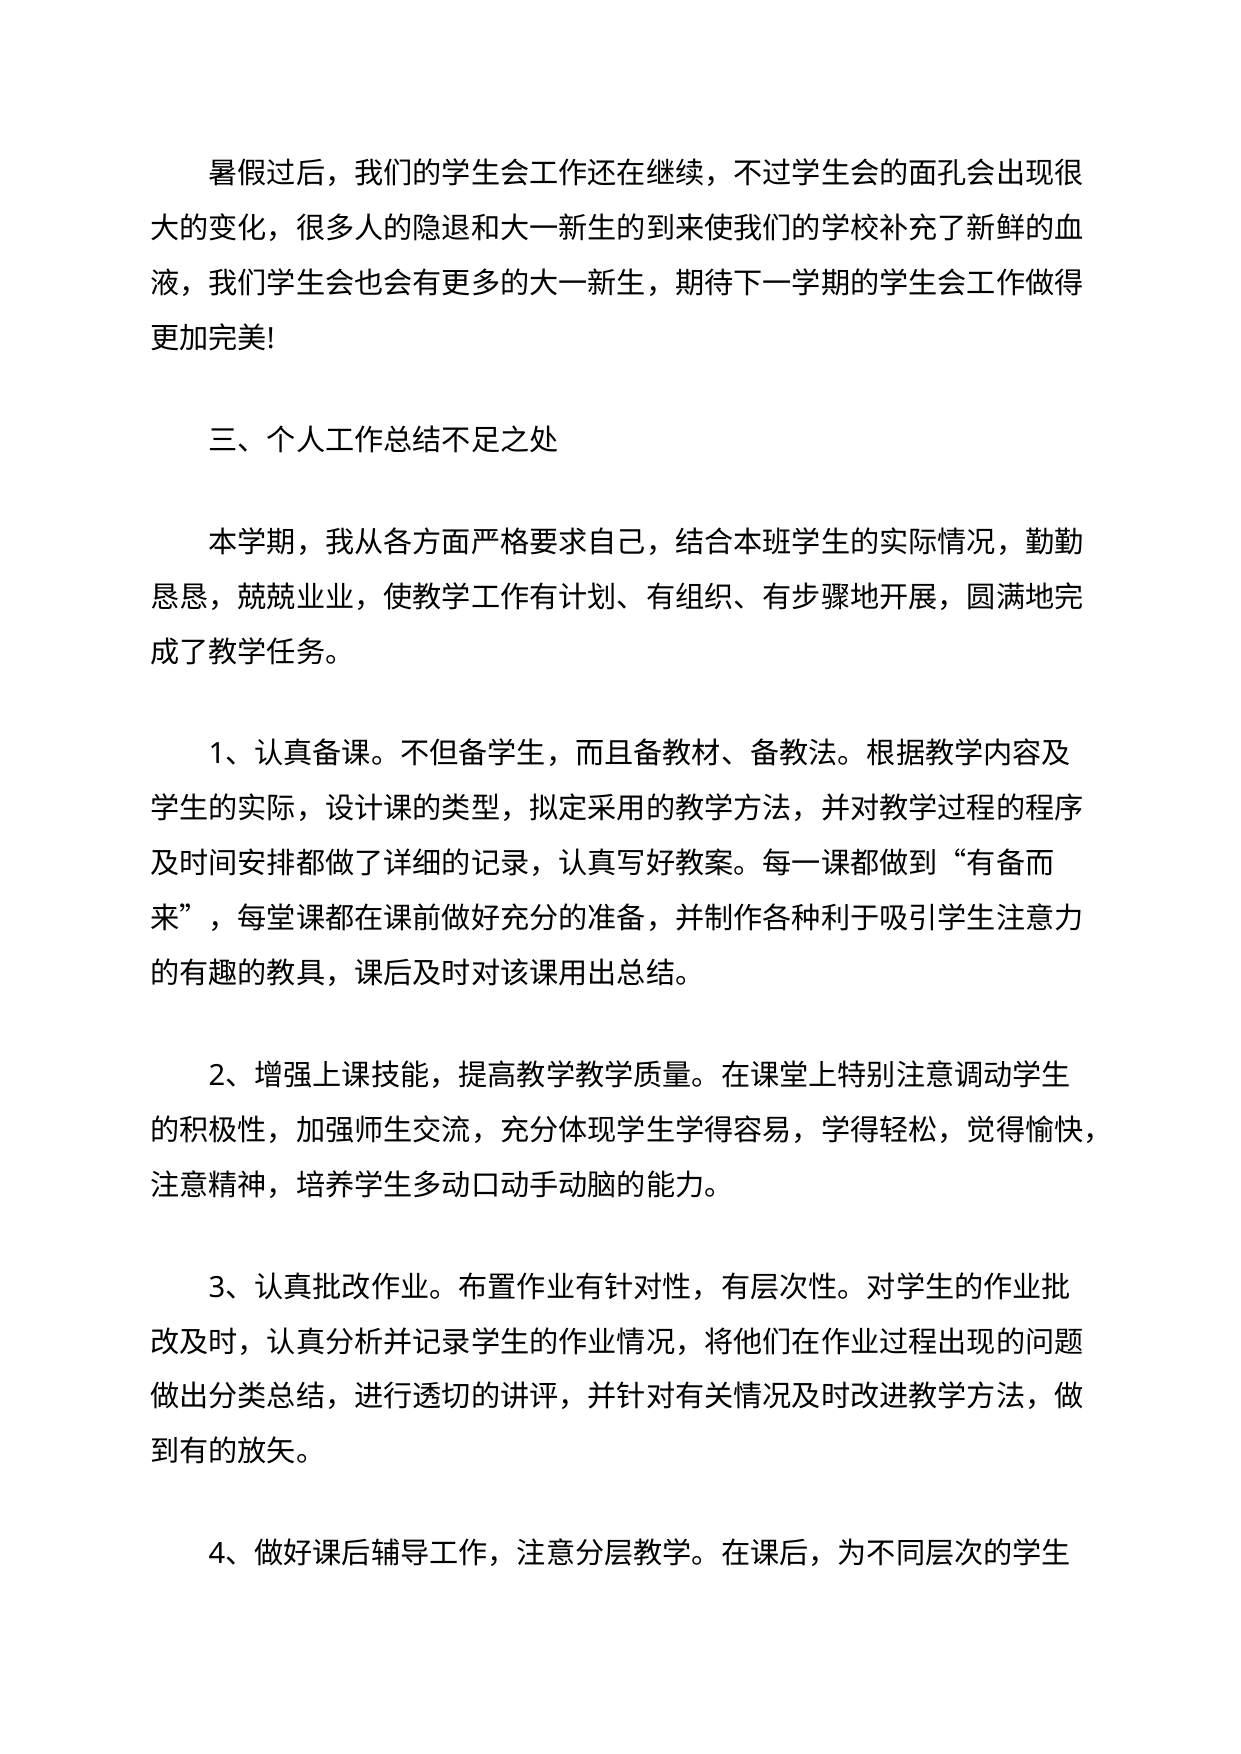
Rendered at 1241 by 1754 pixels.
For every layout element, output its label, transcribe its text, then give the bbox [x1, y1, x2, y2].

text 1、认真备课。不但备学生，而且备教材、备教法。根据教学内容及学生的实际，设计课的类型，拟定采用的教学方法，并对教学过程的程序及时间安排都做了详细的记录，认真写好教案。每一课都做到“有备而来”，每堂课都在课前做好充分的准备，并制作各种利于吸引学生注意力的有趣的教具，课后及时对该课用出总结。 [150, 730, 1090, 992]
text 3、认真批改作业。布置作业有针对性，有层次性。对学生的作业批改及时，认真分析并记录学生的作业情况，将他们在作业过程出现的问题做出分类总结，进行透切的讲评，并针对有关情况及时改进教学方法，做到有的放矢。 [150, 1263, 1090, 1470]
text 三、个人工作总结不足之处 [150, 417, 1090, 459]
text 本学期，我从各方面严格要求自己，结合本班学生的实际情况，勤勤恳恳，兢兢业业，使教学工作有计划、有组织、有步骤地开展，圆满地完成了教学任务。 [150, 518, 1090, 671]
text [150, 1530, 1090, 1572]
text 暑假过后，我们的学生会工作还在继续，不过学生会的面孔会出现很大的变化，很多人的隐退和大一新生的到来使我们的学校补充了新鲜的血液，我们学生会也会有更多的大一新生，期待下一学期的学生会工作做得更加完美! [150, 150, 1090, 357]
text 2、增强上课技能，提高教学教学质量。在课堂上特别注意调动学生的积极性，加强师生交流，充分体现学生学得容易，学得轻松，觉得愉快，注意精神，培养学生多动口动手动脑的能力。 [150, 1051, 1090, 1204]
